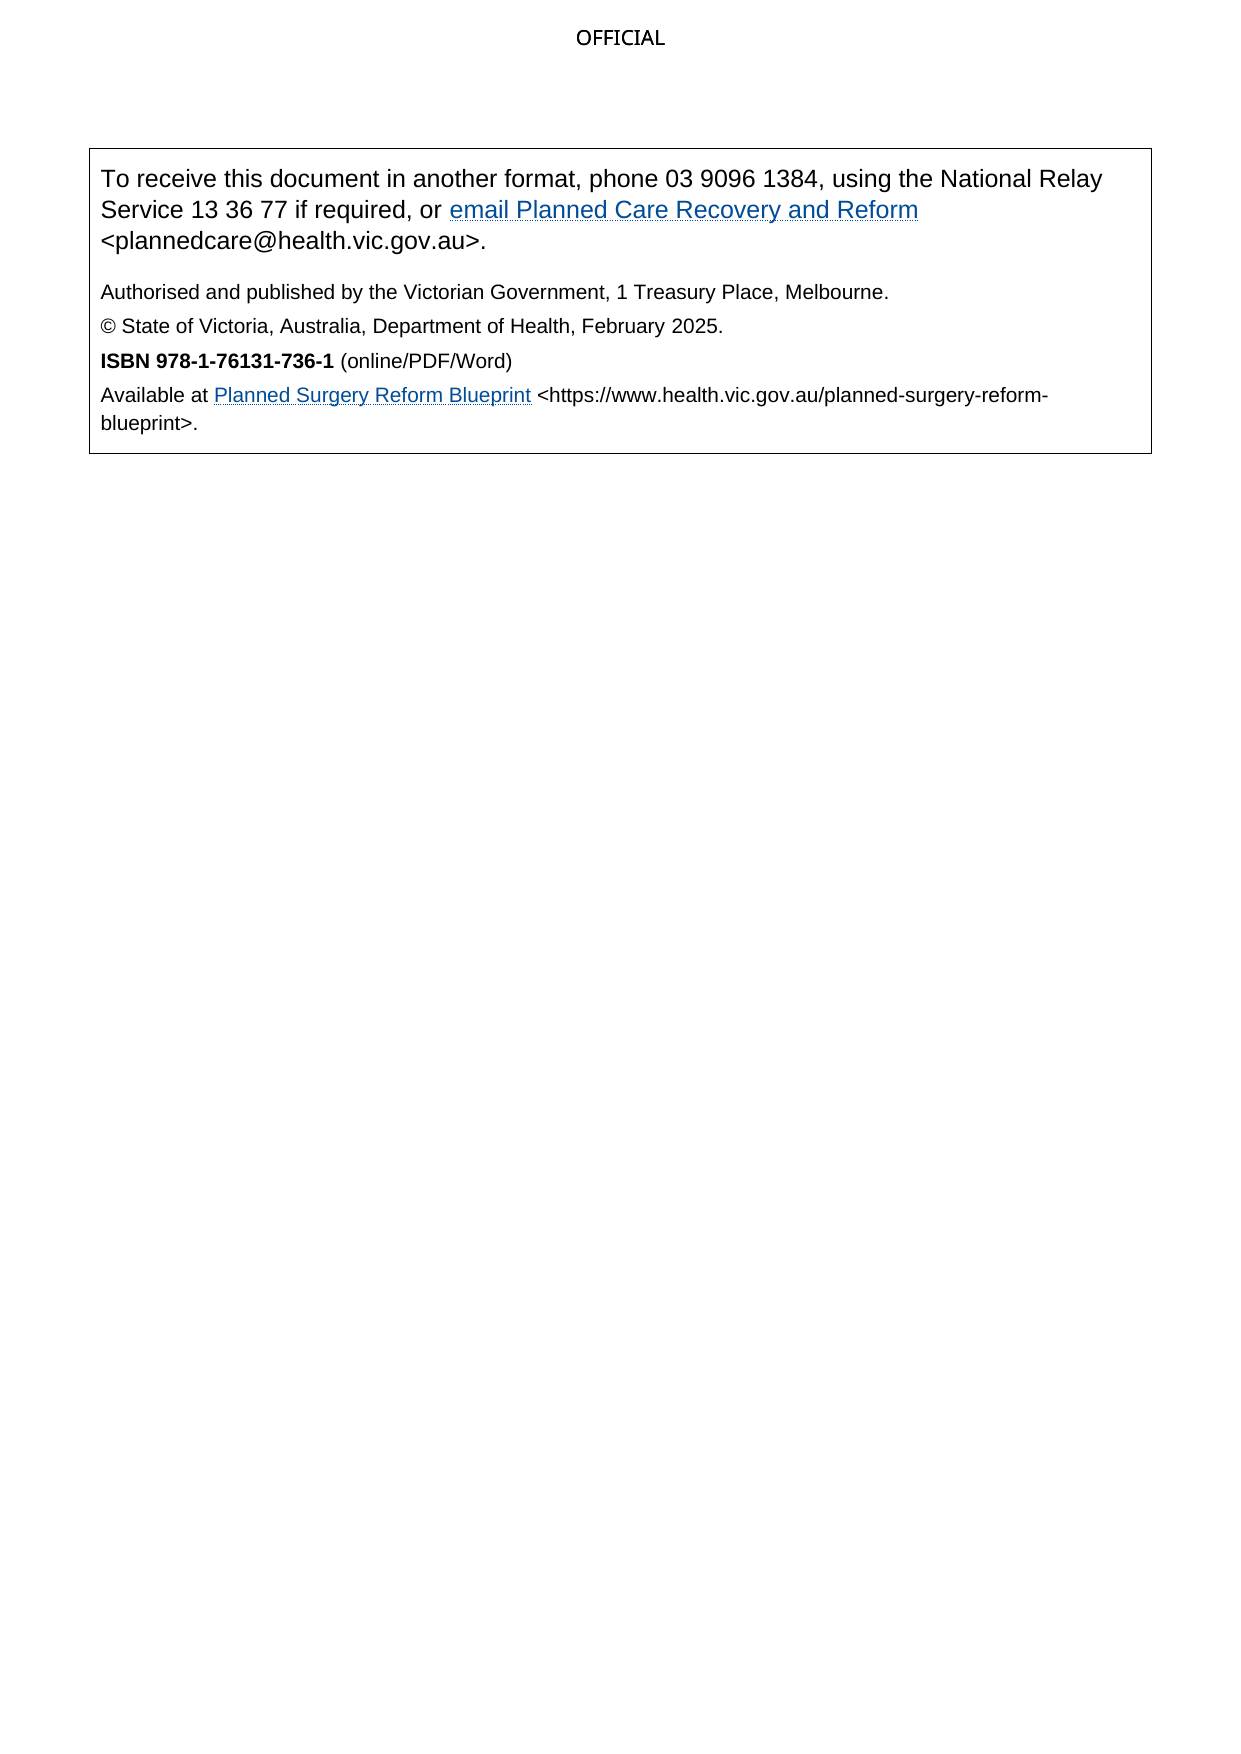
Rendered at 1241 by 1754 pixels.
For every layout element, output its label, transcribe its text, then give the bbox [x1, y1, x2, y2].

table_header To receive this document in another format, phone 03 9096 1384, using the National Relay Service 13 36 77 if required, or email Planned Care Recovery and Reform <plannedcare@health.vic.gov.au>. Authorised and published by the Victorian Government, 1 Treasury Place, Melbourne. © State of Victoria, Australia, Department of Health, February 2025. ISBN 978-1-76131-736-1 (online/PDF/Word) Available at Planned Surgery Reform Blueprint <https://www.health.vic.gov.au/planned-surgery-reform-blueprint>. [90, 149, 1151, 453]
